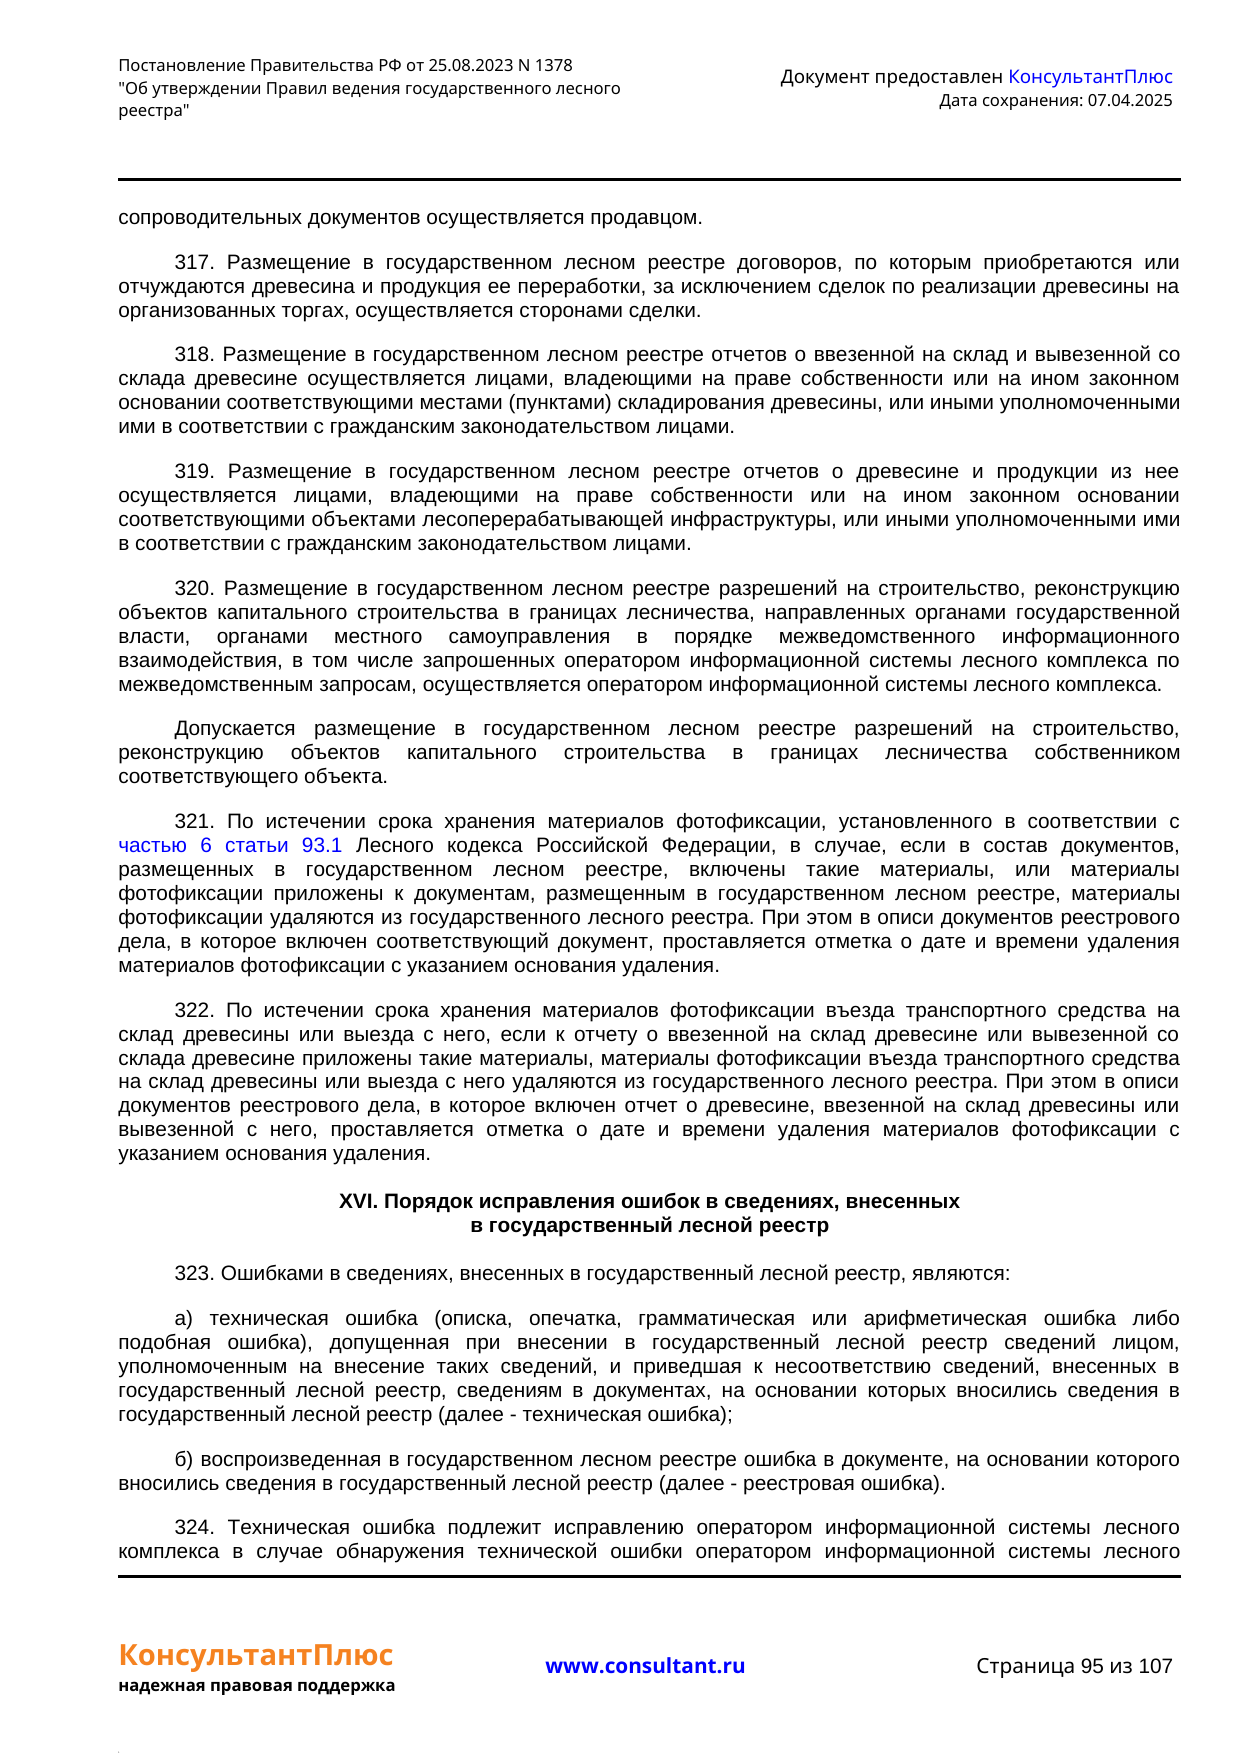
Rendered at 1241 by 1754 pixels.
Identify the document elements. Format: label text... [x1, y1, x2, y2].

text 323. Ошибками в сведениях, внесенных в государственный лесной реестр, являются: [118, 1261, 1181, 1285]
text а) техническая ошибка (описка, опечатка, грамматическая или арифметическая ошибка либо подобная ошибка), допущенная при внесении в государственный лесной реестр сведений лицом, уполномоченным на внесение таких сведений, и приведшая к несоответствию сведений, внесенных в государственный лесной реестр, сведениям в документах, на основании которых вносились сведения в государственный лесной реестр (далее - техническая ошибка); [118, 1306, 1181, 1426]
text 318. Размещение в государственном лесном реестре отчетов о ввезенной на склад и вывезенной со склада древесине осуществляется лицами, владеющими на праве собственности или на ином законном основании соответствующими местами (пунктами) складирования древесины, или иными уполномоченными ими в соответствии с гражданским законодательством лицами. [118, 342, 1181, 438]
text б) воспроизведенная в государственном лесном реестре ошибка в документе, на основании которого вносились сведения в государственный лесной реестр (далее - реестровая ошибка). [118, 1446, 1181, 1494]
title XVI. Порядок исправления ошибок в сведениях, внесенных [118, 1189, 1181, 1213]
text 321. По истечении срока хранения материалов фотофиксации, установленного в соответствии с частью 6 статьи 93.1 Лесного кодекса Российской Федерации, в случае, если в состав документов, размещенных в государственном лесном реестре, включены такие материалы, или материалы фотофиксации приложены к документам, размещенным в государственном лесном реестре, материалы фотофиксации удаляются из государственного лесного реестра. При этом в описи документов реестрового дела, в которое включен соответствующий документ, проставляется отметка о дате и времени удаления материалов фотофиксации с указанием основания удаления. [118, 809, 1181, 977]
title в государственный лесной реестр [118, 1213, 1181, 1237]
text 322. По истечении срока хранения материалов фотофиксации въезда транспортного средства на склад древесины или выезда с него, если к отчету о ввезенной на склад древесине или вывезенной со склада древесине приложены такие материалы, материалы фотофиксации въезда транспортного средства на склад древесины или выезда с него удаляются из государственного лесного реестра. При этом в описи документов реестрового дела, в которое включен отчет о древесине, ввезенной на склад древесины или вывезенной с него, проставляется отметка о дате и времени удаления материалов фотофиксации с указанием основания удаления. [118, 997, 1181, 1165]
text 319. Размещение в государственном лесном реестре отчетов о древесине и продукции из нее осуществляется лицами, владеющими на праве собственности или на ином законном основании соответствующими объектами лесоперерабатывающей инфраструктуры, или иными уполномоченными ими в соответствии с гражданским законодательством лицами. [118, 459, 1181, 555]
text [118, 1515, 1181, 1563]
text 317. Размещение в государственном лесном реестре договоров, по которым приобретаются или отчуждаются древесина и продукция ее переработки, за исключением сделок по реализации древесины на организованных торгах, осуществляется сторонами сделки. [118, 249, 1181, 321]
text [118, 205, 1181, 229]
text 320. Размещение в государственном лесном реестре разрешений на строительство, реконструкцию объектов капитального строительства в границах лесничества, направленных органами государственной власти, органами местного самоуправления в порядке межведомственного информационного взаимодействия, в том числе запрошенных оператором информационной системы лесного комплекса по межведомственным запросам, осуществляется оператором информационной системы лесного комплекса. [118, 576, 1181, 695]
text Допускается размещение в государственном лесном реестре разрешений на строительство, реконструкцию объектов капитального строительства в границах лесничества собственником соответствующего объекта. [118, 716, 1181, 788]
